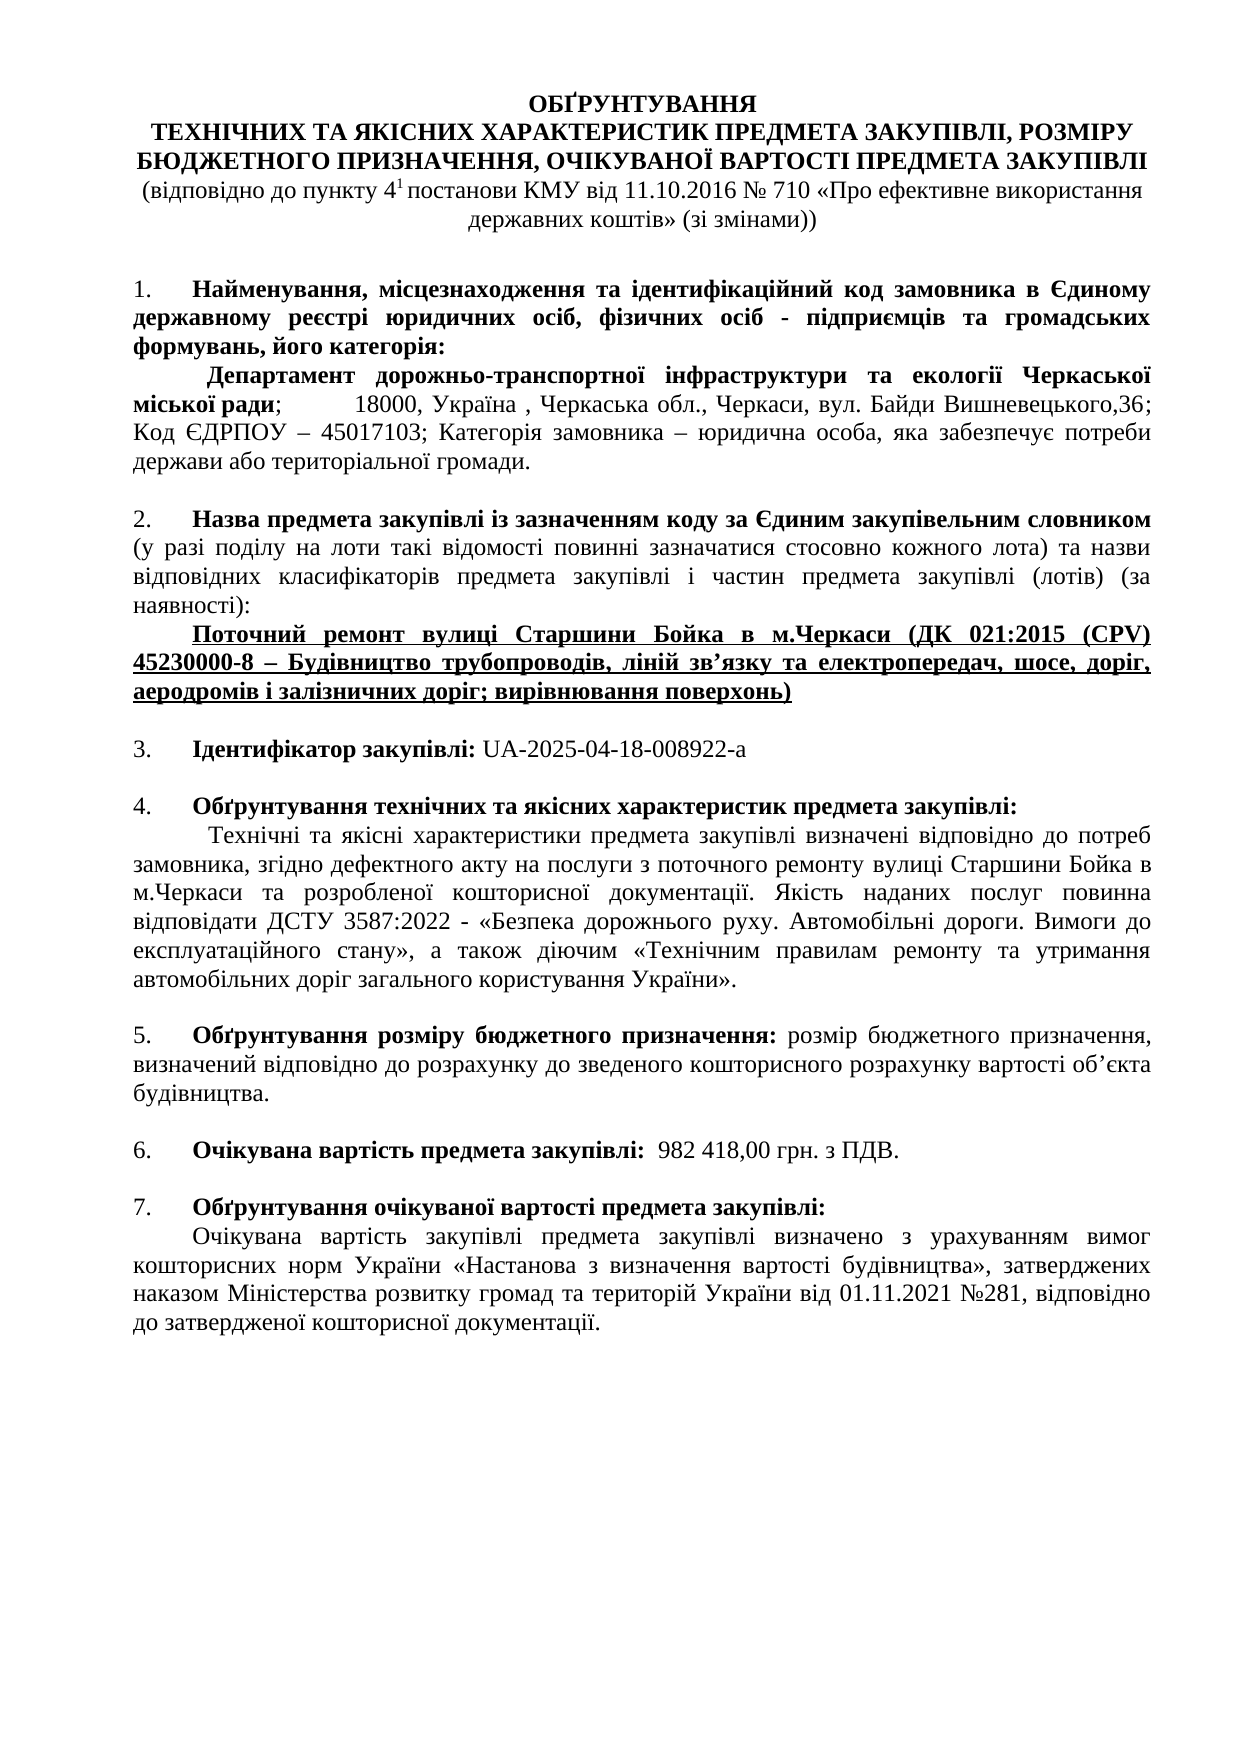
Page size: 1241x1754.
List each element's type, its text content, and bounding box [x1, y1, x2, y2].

list Очікувана вартість предмета закупівлі: 982 418,00 грн. з ПДВ. [133, 1135, 1152, 1163]
list Очікувана вартість закупівлі предмета закупівлі визначено з урахуванням вимог кошторисних норм України «Настанова з визначення вартості будівництва», затверджених наказом Міністерства розвитку громад та територій України від 01.11.2021 №281, відповідно до затвердженої кошторисної документації. [133, 1221, 1152, 1336]
list Поточний ремонт вулиці Старшини Бойка в м.Черкаси (ДК 021:2015 (CPV) 45230000-8 – Будівництво трубопроводів, ліній зв’язку та електропередач, шосе, доріг, аеродромів і залізничних доріг; вирівнювання поверхонь) [133, 619, 1152, 705]
list Обґрунтування технічних та якісних характеристик предмета закупівлі: [133, 791, 1152, 820]
text Департамент дорожньо-транспортної інфраструктури та екології Черкаської міської ради; 18000, Україна , Черкаська обл., Черкаси, вул. Байди Вишневецького,36; Код ЄДРПОУ – 45017103; Категорія замовника – юридична особа, яка забезпечує потреби держави або територіальної громади. [133, 360, 1152, 475]
list Найменування, місцезнаходження та ідентифікаційний код замовника в Єдиному державному реєстрі юридичних осіб, фізичних осіб - підприємців та громадських формувань, його категорія: [133, 274, 1152, 360]
list Технічні та якісні характеристики предмета закупівлі визначені відповідно до потреб замовника, згідно дефектного акту на послуги з поточного ремонту вулиці Старшини Бойка в м.Черкаси та розробленої кошторисної документації. Якість наданих послуг повинна відповідати ДСТУ 3587:2022 - «Безпека дорожнього руху. Автомобільні дороги. Вимоги до експлуатаційного стану», а також діючим «Технічним правилам ремонту та утримання автомобільних доріг загального користування України». [133, 820, 1152, 992]
text ОБҐРУНТУВАННЯ [133, 89, 1152, 117]
text ТЕХНІЧНИХ ТА ЯКІСНИХ ХАРАКТЕРИСТИК ПРЕДМЕТА ЗАКУПІВЛІ, РОЗМІРУ БЮДЖЕТНОГО ПРИЗНАЧЕННЯ, ОЧІКУВАНОЇ ВАРТОСТІ ПРЕДМЕТА ЗАКУПІВЛІ [133, 117, 1152, 175]
text (відповідно до пункту 41 постанови КМУ від 11.10.2016 № 710 «Про ефективне використання державних коштів» (зі змінами)) [133, 175, 1152, 232]
list Обґрунтування розміру бюджетного призначення: розмір бюджетного призначення, визначений відповідно до розрахунку до зведеного кошторисного розрахунку вартості об’єкта будівництва. [133, 1020, 1152, 1107]
list Ідентифікатор закупівлі: UA-2025-04-18-008922-a [133, 734, 1152, 762]
list Обґрунтування очікуваної вартості предмета закупівлі: [133, 1192, 1152, 1221]
list Назва предмета закупівлі із зазначенням коду за Єдиним закупівельним словником (у разі поділу на лоти такі відомості повинні зазначатися стосовно кожного лота) та назви відповідних класифікаторів предмета закупівлі і частин предмета закупівлі (лотів) (за наявності): [133, 504, 1152, 619]
